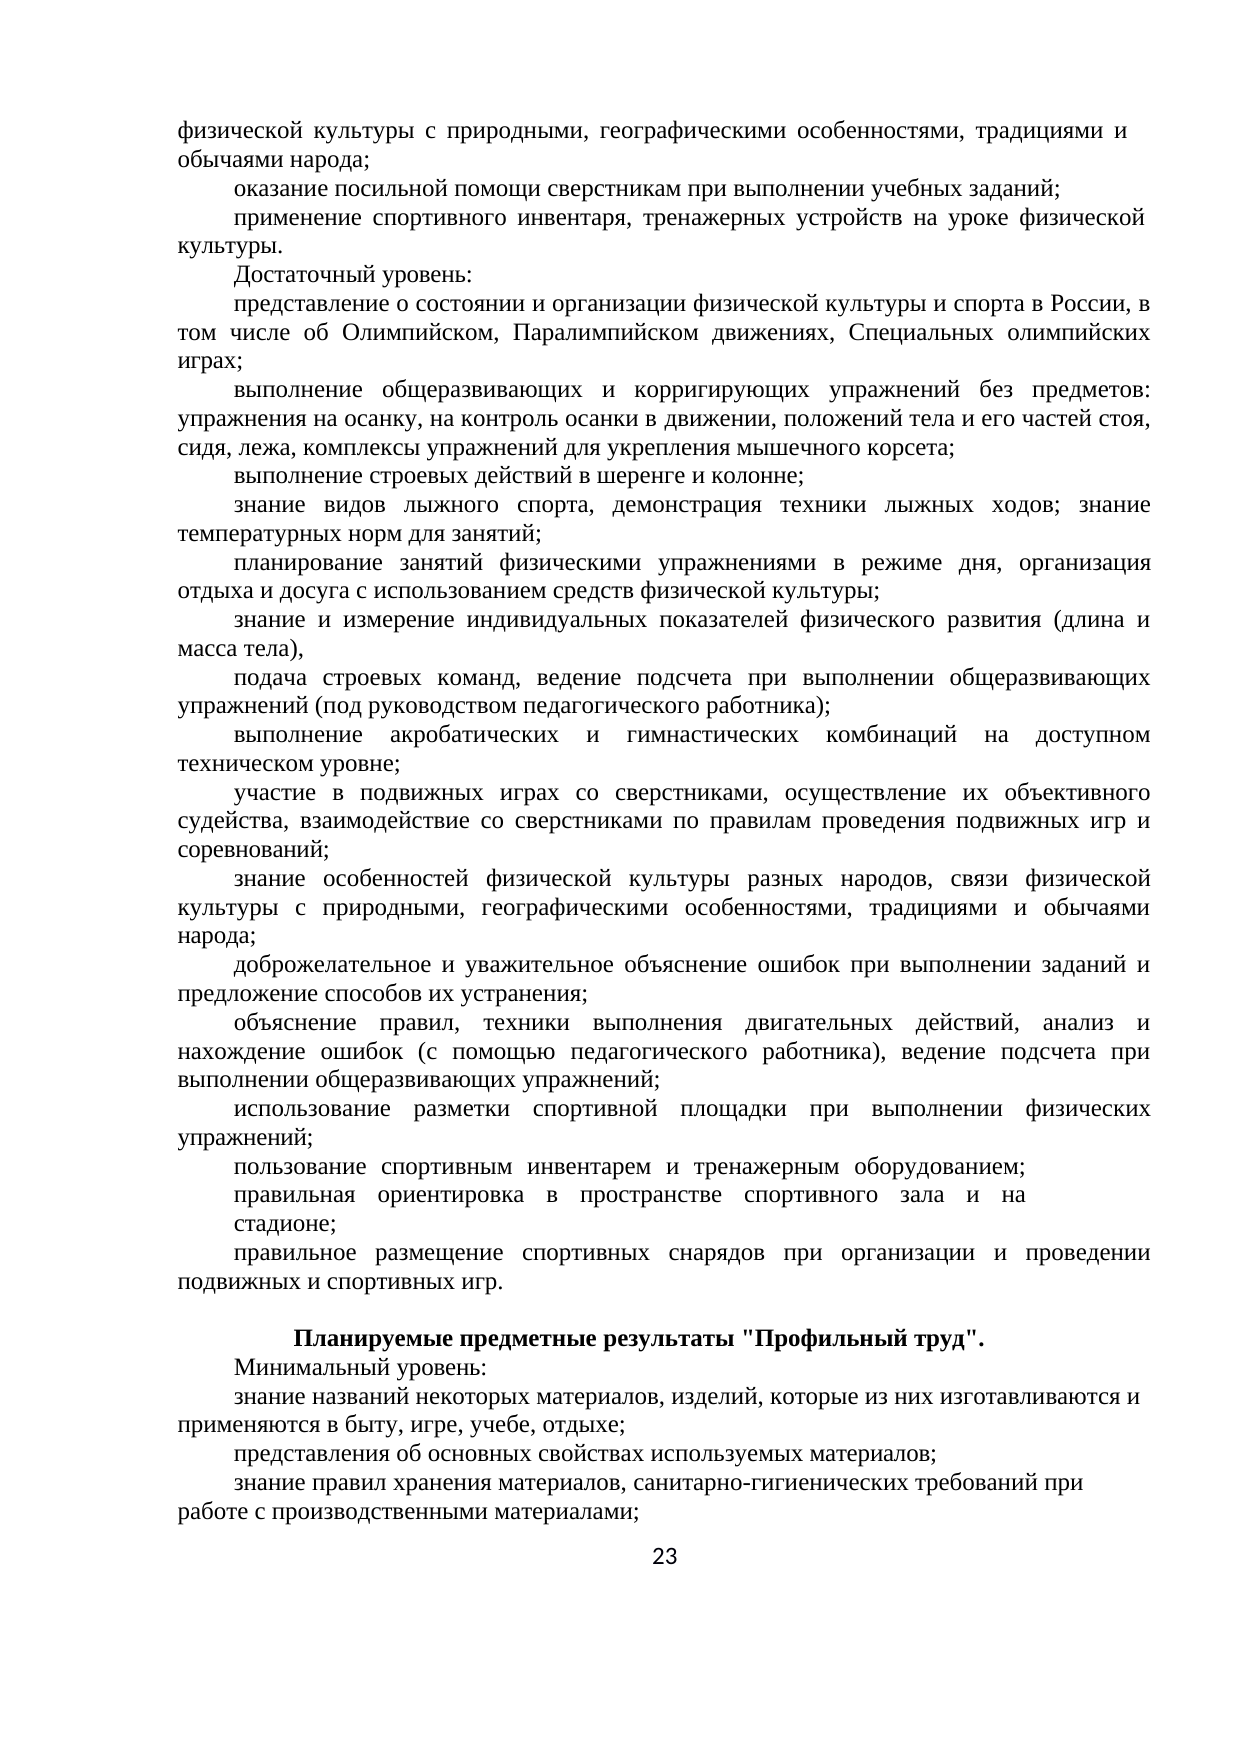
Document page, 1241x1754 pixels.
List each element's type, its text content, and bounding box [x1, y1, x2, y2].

text подача строевых команд, ведение подсчета при выполнении общеразвивающих упражнений (под руководством педагогического работника); [177, 662, 1151, 719]
text физической культуры с природными, географическими особенностями, традициями и обычаями народа; [177, 115, 1226, 173]
text знание названий некоторых материалов, изделий, которые из них изготавливаются и применяются в быту, игре, учебе, отдыхе; [177, 1381, 1226, 1438]
text знание особенностей физической культуры разных народов, связи физической культуры с природными, географическими особенностями, традициями и обычаями народа; [177, 863, 1151, 949]
text объяснение правил, техники выполнения двигательных действий, анализ и нахождение ошибок (с помощью педагогического работника), ведение подсчета при выполнении общеразвивающих упражнений; [177, 1007, 1151, 1093]
text планирование занятий физическими упражнениями в режиме дня, организация отдыха и досуга с использованием средств физической культуры; [177, 547, 1152, 604]
text пользование спортивным инвентарем и тренажерным оборудованием; правильная ориентировка в пространстве спортивного зала и на стадионе; [233, 1151, 1026, 1237]
text представление о состоянии и организации физической культуры и спорта в России, в том числе об Олимпийском, Паралимпийском движениях, Специальных олимпийских играх; [177, 288, 1151, 374]
subtitle Планируемые предметные результаты "Профильный труд". [293, 1324, 1226, 1352]
text участие в подвижных играх со сверстниками, осуществление их объективного судейства, взаимодействие со сверстниками по правилам проведения подвижных игр и соревнований; [177, 777, 1152, 863]
text Достаточный уровень: [233, 259, 1226, 288]
text культуры. [177, 231, 1226, 259]
text использование разметки спортивной площадки при выполнении физических упражнений; [177, 1093, 1152, 1151]
text доброжелательное и уважительное объяснение ошибок при выполнении заданий и предложение способов их устранения; [177, 949, 1151, 1007]
text оказание посильной помощи сверстникам при выполнении учебных заданий; применение спортивного инвентаря, тренажерных устройств на уроке физической [233, 173, 1152, 231]
text выполнение общеразвивающих и корригирующих упражнений без предметов: упражнения на осанку, на контроль осанки в движении, положений тела и его частей стоя, сидя, лежа, комплексы упражнений для укрепления мышечного корсета; [177, 374, 1151, 461]
text представления об основных свойствах используемых материалов; [233, 1438, 1226, 1467]
text правильное размещение спортивных снарядов при организации и проведении подвижных и спортивных игр. [177, 1237, 1151, 1294]
text выполнение акробатических и гимнастических комбинаций на доступном техническом уровне; [177, 719, 1151, 777]
text выполнение строевых действий в шеренге и колонне; [233, 461, 1226, 489]
text знание видов лыжного спорта, демонстрация техники лыжных ходов; знание температурных норм для занятий; [177, 489, 1152, 547]
text Минимальный уровень: [233, 1352, 1226, 1381]
text знание правил хранения материалов, санитарно-гигиенических требований при работе с производственными материалами; [177, 1467, 1152, 1524]
text знание и измерение индивидуальных показателей физического развития (длина и масса тела), [177, 604, 1151, 662]
